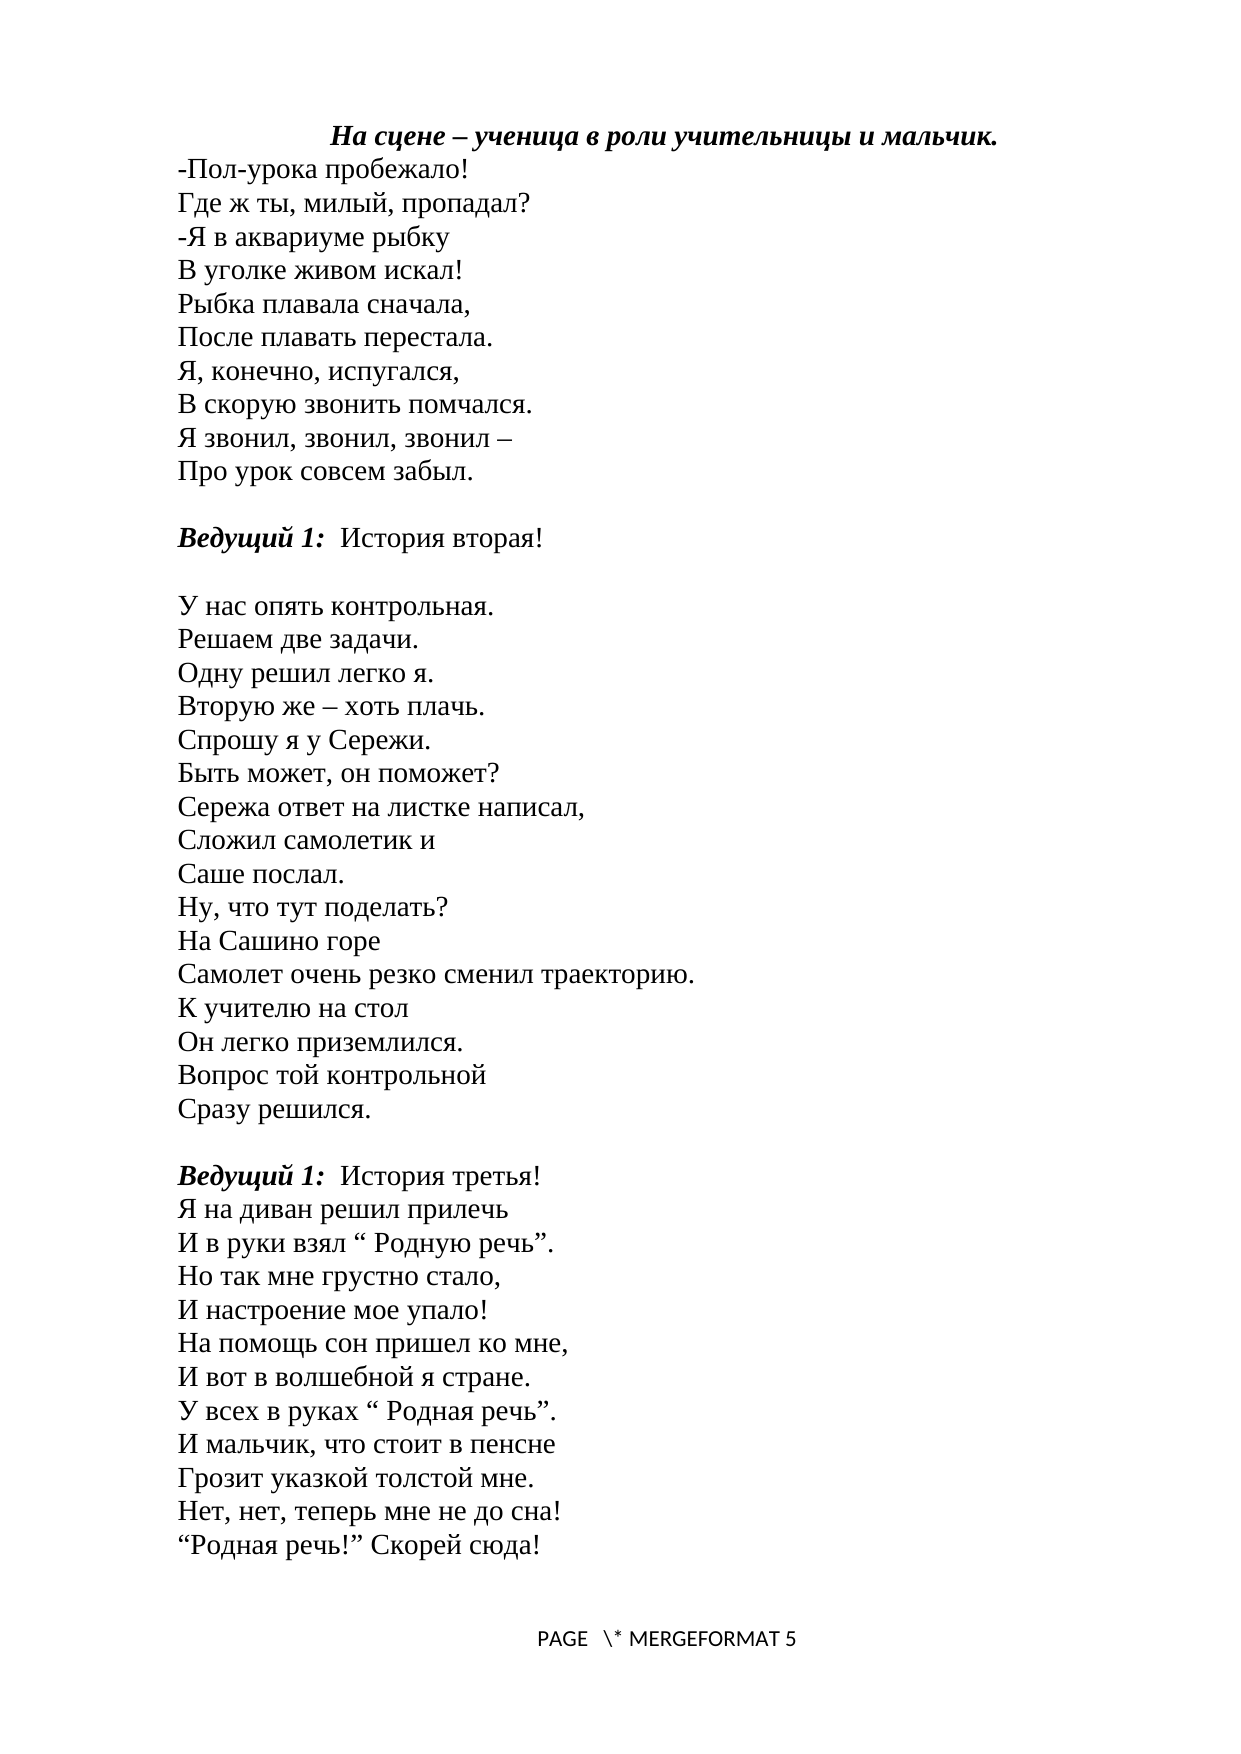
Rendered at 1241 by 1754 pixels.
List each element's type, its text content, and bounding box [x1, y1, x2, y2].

text Ведущий 1: История третья! [177, 1158, 1152, 1191]
text Ведущий 1: История вторая! [177, 521, 1152, 554]
text На сцене – ученица в роли учительницы и мальчик. [177, 118, 1152, 152]
text У нас опять контрольная. Решаем две задачи. Одну решил легко я. Вторую же – хоть плачь. Спрошу я у Сережи. Быть может, он поможет? Сережа ответ на листке написал, Сложил самолетик и Саше послал. Ну, что тут поделать? На Сашино горе Самолет очень резко сменил траекторию. К учителю на стол Он легко приземлился. Вопрос той контрольной Сразу решился. [177, 588, 1152, 1124]
text -Пол-урока пробежало! Где ж ты, милый, пропадал? -Я в аквариуме рыбку В уголке живом искал! Рыбка плавала сначала, После плавать перестала. Я, конечно, испугался, В скорую звонить помчался. Я звонил, звонил, звонил – Про урок совсем забыл. [177, 152, 1152, 487]
text Я на диван решил прилечь И в руки взял “ Родную речь”. Но так мне грустно стало, И настроение мое упало! На помощь сон пришел ко мне, И вот в волшебной я стране. У всех в руках “ Родная речь”. И мальчик, что стоит в пенсне Грозит указкой толстой мне. Нет, нет, теперь мне не до сна! “Родная речь!” Скорей сюда! [177, 1191, 1152, 1560]
